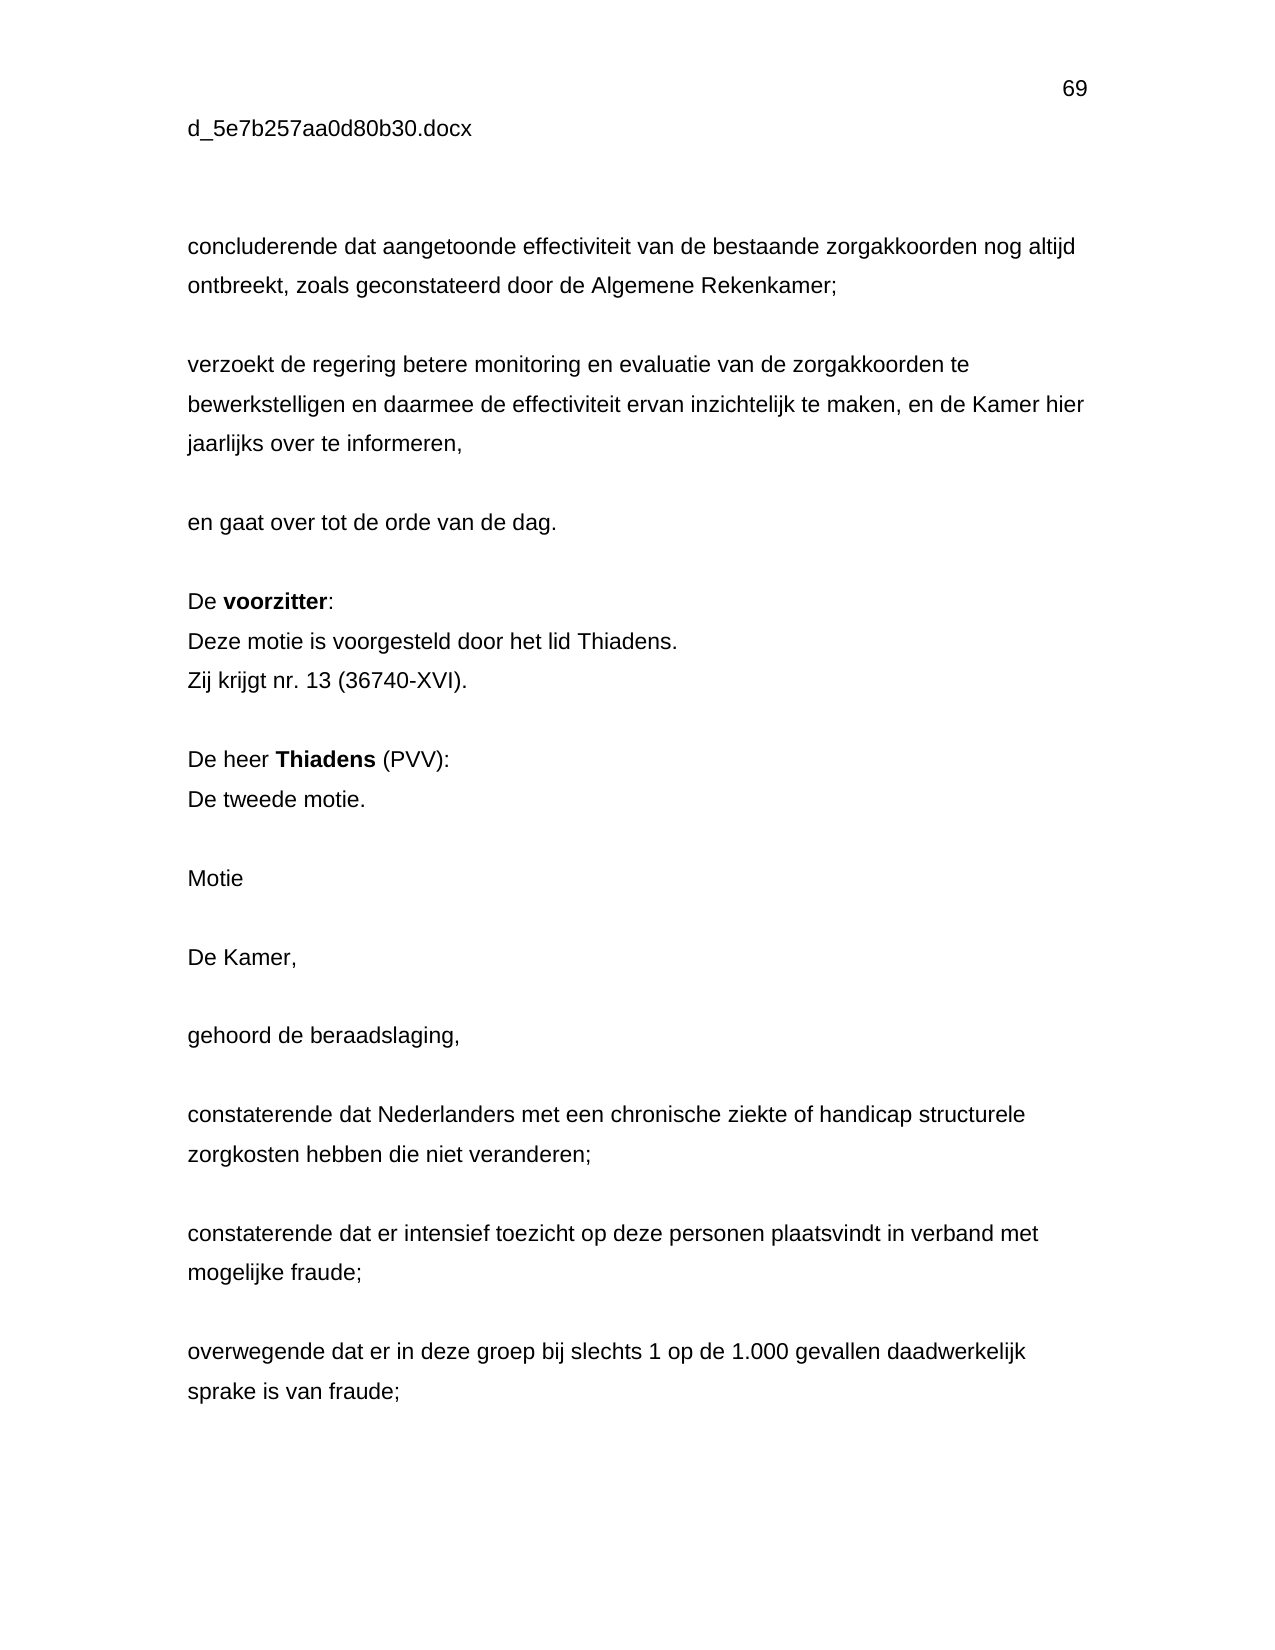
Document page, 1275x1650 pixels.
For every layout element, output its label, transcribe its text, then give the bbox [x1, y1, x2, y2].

text constaterende dat Nederlanders met een chronische ziekte of handicap structurele zorgkosten hebben die niet veranderen; [187, 1101, 1087, 1167]
text De voorzitter: [187, 588, 1087, 614]
text De tweede motie. [187, 786, 1087, 812]
text De Kamer, [187, 943, 1087, 970]
text Motie [187, 864, 1087, 891]
text overwegende dat er in deze groep bij slechts 1 op de 1.000 gevallen daadwerkelijk sprake is van fraude; [187, 1338, 1087, 1404]
text gehoord de beraadslaging, [187, 1022, 1087, 1049]
text Deze motie is voorgesteld door het lid Thiadens. [187, 628, 1087, 654]
text concluderende dat aangetoonde effectiviteit van de bestaande zorgakkoorden nog altijd ontbreekt, zoals geconstateerd door de Algemene Rekenkamer; [187, 233, 1087, 299]
text De heer Thiadens (PVV): [187, 746, 1087, 772]
text constaterende dat er intensief toezicht op deze personen plaatsvindt in verband met mogelijke fraude; [187, 1220, 1087, 1286]
text Zij krijgt nr. 13 (36740-XVI). [187, 667, 1087, 693]
text verzoekt de regering betere monitoring en evaluatie van de zorgakkoorden te bewerkstelligen en daarmee de effectiviteit ervan inzichtelijk te maken, en de Kamer hier jaarlijks over te informeren, [187, 351, 1087, 457]
text en gaat over tot de orde van de dag. [187, 509, 1087, 536]
